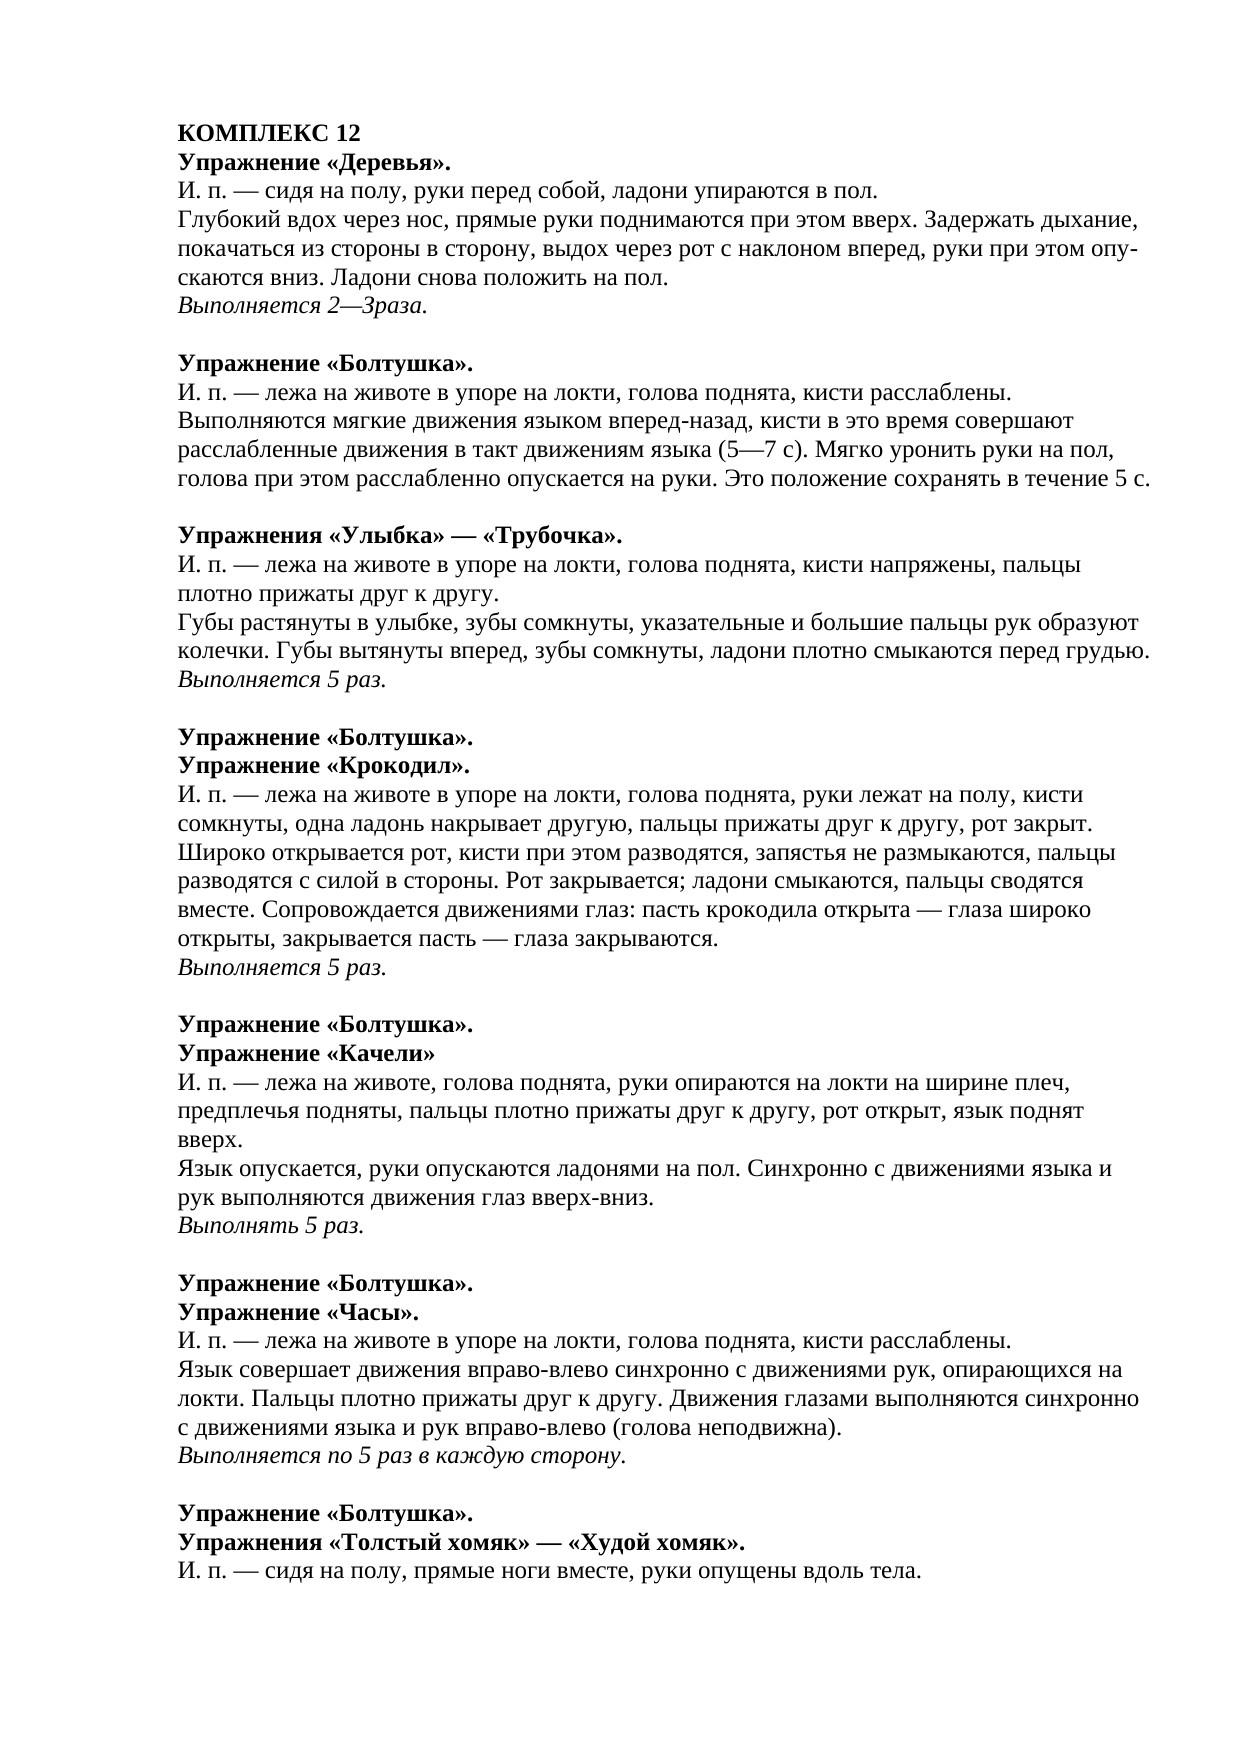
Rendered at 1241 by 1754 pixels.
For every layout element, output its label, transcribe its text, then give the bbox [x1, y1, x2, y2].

text Упражнение «Болтушка». [177, 348, 1152, 377]
text Выполняется 5 раз. [177, 952, 1152, 981]
text Глубокий вдох через нос, прямые руки поднимаются при этом вверх. Задержать дыхание, покачаться из стороны в сторону, выдох через рот с наклоном вперед, руки при этом опускаются вниз. Ладони снова положить на пол. [177, 204, 1152, 291]
text Выполнять 5 раз. [177, 1211, 1152, 1239]
text И. п. — лежа на животе в упоре на локти, голова поднята, кисти напряжены, пальцы плотно прижаты друг к другу. [177, 549, 1152, 607]
text И. п. — сидя на полу, прямые ноги вместе, руки опущены вдоль тела. [177, 1556, 1152, 1584]
text И. п. — лежа на животе в упоре на локти, голова поднята, руки лежат на полу, кисти сомкнуты, одна ладонь накрывает другую, пальцы прижаты друг к другу, рот закрыт. [177, 779, 1152, 837]
text Выполняется по 5 раз в каждую сторону. [177, 1441, 1152, 1469]
text Упражнение «Болтушка». [177, 722, 1152, 751]
text КОМПЛЕКС 12 [177, 118, 1152, 147]
text Язык совершает движения вправо-влево синхронно с движениями рук, опирающихся на локти. Пальцы плотно прижаты друг к другу. Движения глазами выполняются синхронно с движениями языка и рук вправо-влево (голова неподвижна). [177, 1354, 1152, 1441]
text Выполняются мягкие движения языком вперед-назад, кисти в это время совершают расслабленные движения в такт движениям языка (5—7 с). Мягко уронить руки на пол, голова при этом расслабленно опускается на руки. Это положение сохранять в течение 5 с. [177, 406, 1152, 492]
text Упражнения «Улыбка» — «Трубочка». [177, 521, 1152, 549]
text Выполняется 2—Зраза. [177, 291, 1152, 319]
text Упражнение «Часы». [177, 1297, 1152, 1326]
text Широко открывается рот, кисти при этом разводятся, запястья не размыкаются, пальцы разводятся с силой в стороны. Рот закрывается; ладони смыкаются, пальцы сводятся вместе. Сопровождается движениями глаз: пасть крокодила открыта — глаза широко открыты, закрывается пасть — глаза закрываются. [177, 837, 1152, 952]
text И. п. — сидя на полу, руки перед собой, ладони упираются в пол. [177, 176, 1152, 204]
text Упражнения «Толстый хомяк» — «Худой хомяк». [177, 1527, 1152, 1556]
text И. п. — лежа на животе, голова поднята, руки опираются на локти на ширине плеч, предплечья подняты, пальцы плотно прижаты друг к другу, рот открыт, язык поднят вверх. [177, 1067, 1152, 1153]
text Язык опускается, руки опускаются ладонями на пол. Синхронно с движениями языка и рук выполняются движения глаз вверх-вниз. [177, 1153, 1152, 1211]
text Губы растянуты в улыбке, зубы сомкнуты, указательные и большие пальцы рук образуют колечки. Губы вытянуты вперед, зубы сомкнуты, ладони плотно смыкаются перед грудью. Выполняется 5 раз. [177, 607, 1152, 693]
text Упражнение «Болтушка». [177, 1009, 1152, 1038]
text Упражнение «Деревья». [177, 147, 1152, 176]
text Упражнение «Качели» [177, 1038, 1152, 1067]
text И. п. — лежа на животе в упоре на локти, голова поднята, кисти расслаблены. [177, 377, 1152, 406]
text Упражнение «Крокодил». [177, 751, 1152, 779]
text Упражнение «Болтушка». [177, 1268, 1152, 1297]
text И. п. — лежа на животе в упоре на локти, голова поднята, кисти расслаблены. [177, 1326, 1152, 1354]
text Упражнение «Болтушка». [177, 1498, 1152, 1527]
